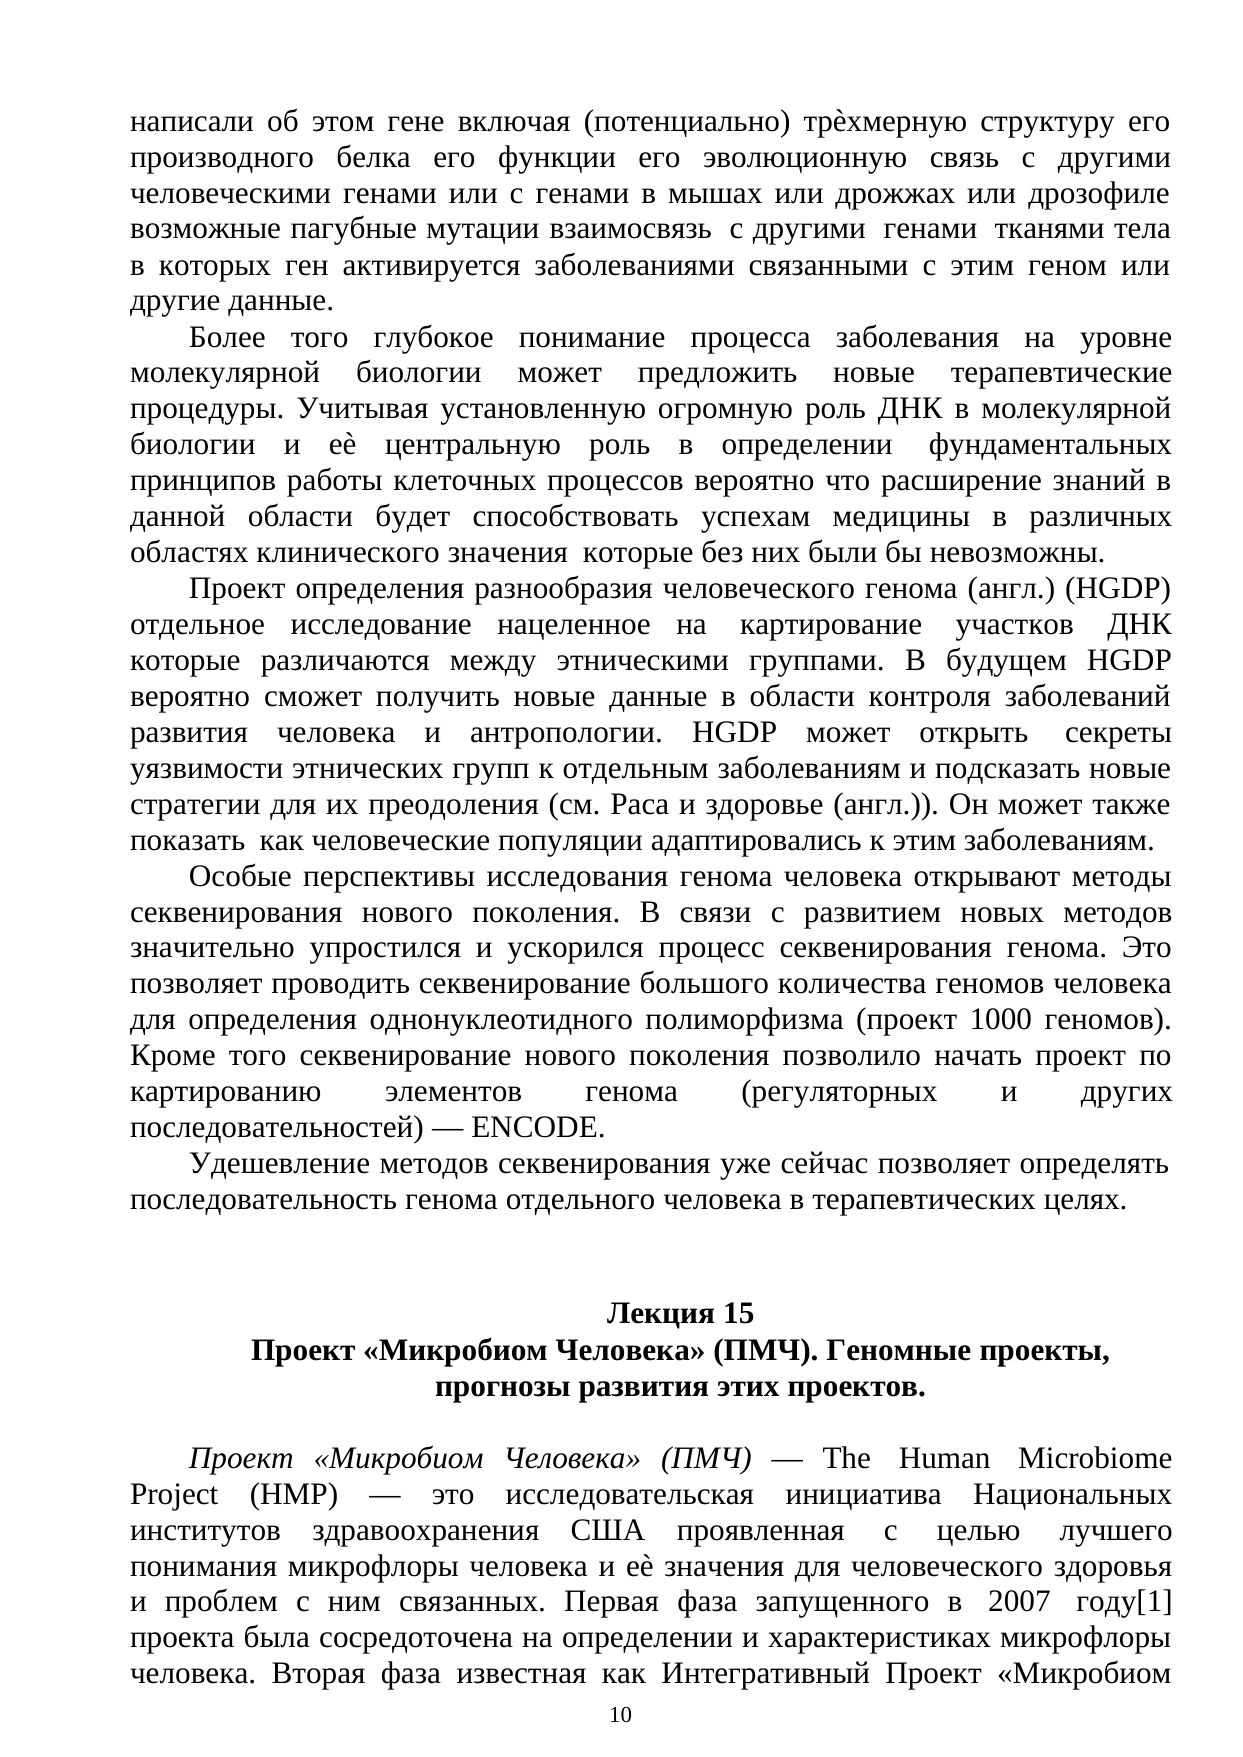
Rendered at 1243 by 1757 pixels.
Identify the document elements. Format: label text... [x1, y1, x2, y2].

text написали об этом гене включая (потенциально) трѐхмерную структуру его производного белка его функции его эволюционную связь с другими человеческими генами или с генами в мышах или дрожжах или дрозофиле возможные пагубные мутации взаимосвязь с другими генами тканями тела в которых ген активируется заболеваниями связанными с этим геном или другие данные. [130, 102, 1172, 318]
text Удешевление методов секвенирования уже сейчас позволяет определять последовательность генома отдельного человека в терапевтических целях. [130, 1144, 1170, 1216]
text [130, 1439, 1172, 1691]
text Проект «Микробиом Человека» (ПМЧ). Геномные проекты, прогнозы развития этих проектов. [199, 1331, 1162, 1403]
text Особые перспективы исследования генома человека открывают методы секвенирования нового поколения. В связи с развитием новых методов значительно упростился и ускорился процесс секвенирования генома. Это позволяет проводить секвенирование большого количества геномов человека для определения однонуклеотидного полиморфизма (проект 1000 геномов). Кроме того секвенирование нового поколения позволило начать проект по картированию элементов генома (регуляторных и других последовательностей) — ENCODE. [130, 857, 1173, 1144]
text Более того глубокое понимание процесса заболевания на уровне молекулярной биологии может предложить новые терапевтические процедуры. Учитывая установленную огромную роль ДНК в молекулярной биологии и еѐ центральную роль в определении фундаментальных принципов работы клеточных процессов вероятно что расширение знаний в данной области будет способствовать успехам медицины в различных областях клинического значения которые без них были бы невозможны. [130, 318, 1172, 569]
text Лекция 15 [199, 1295, 1162, 1331]
text Проект определения разнообразия человеческого генома (англ.) (HGDP) отдельное исследование нацеленное на картирование участков ДНК которые различаются между этническими группами. В будущем HGDP вероятно сможет получить новые данные в области контроля заболеваний развития человека и антропологии. HGDP может открыть секреты уязвимости этнических групп к отдельным заболеваниям и подсказать новые стратегии для их преодоления (см. Раса и здоровье (англ.)). Он может также показать как человеческие популяции адаптировались к этим заболеваниям. [130, 569, 1172, 857]
